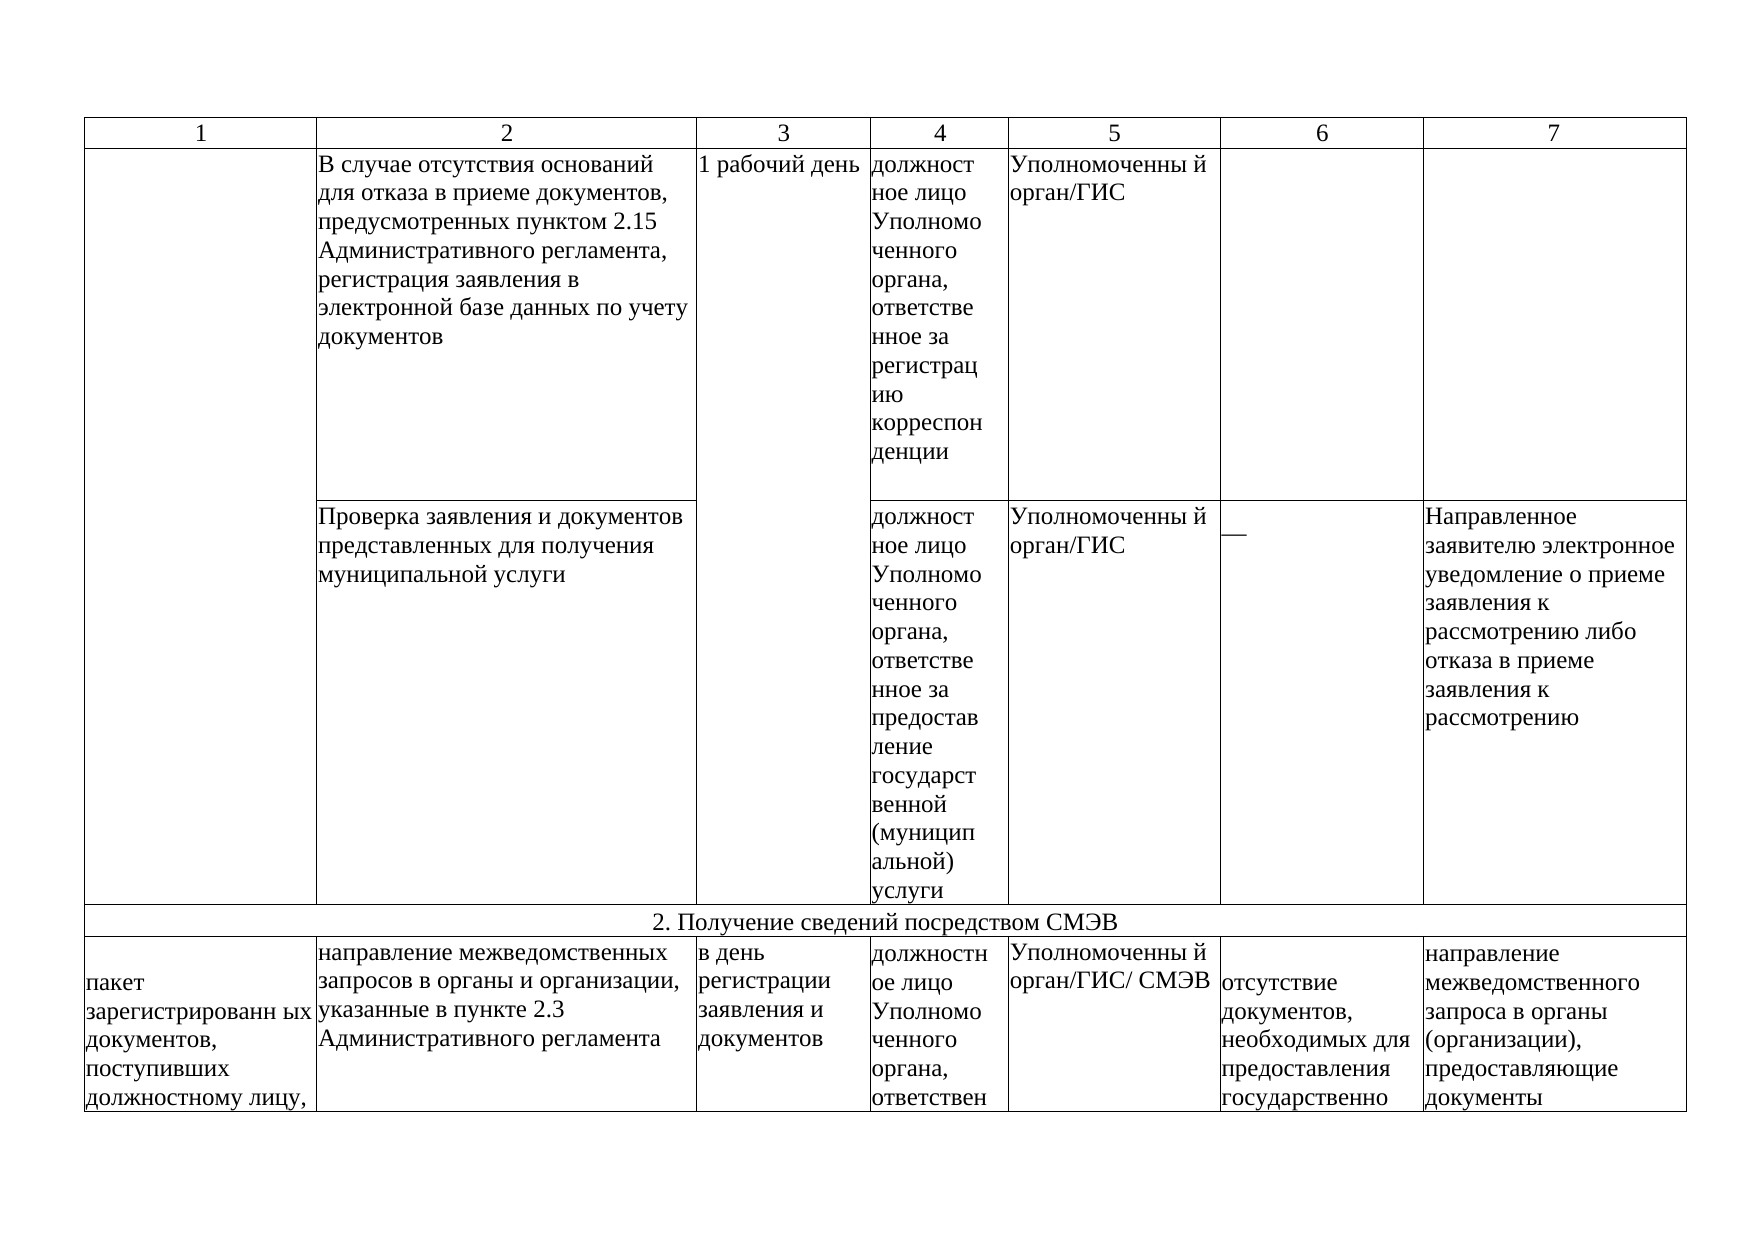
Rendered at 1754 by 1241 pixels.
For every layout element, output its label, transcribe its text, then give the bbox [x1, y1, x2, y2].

table_cell [1221, 149, 1423, 500]
table_cell должност ное лицо Уполномо ченного органа, ответстве нное за регистрац ию корреспон денции [871, 149, 1008, 500]
table_cell Уполномоченны й орган/ГИС/ СМЭВ [1009, 937, 1220, 1111]
table_header 4 [871, 118, 1008, 148]
table_cell В случае отсутствия оснований для отказа в приеме документов, предусмотренных пунктом 2.15 Административного регламента, регистрация заявления в электронной базе данных по учету документов [317, 149, 696, 500]
table_cell направление межведомственных запросов в органы и организации, указанные в пункте 2.3 Административного регламента [317, 937, 696, 1111]
table_cell [1424, 149, 1686, 500]
table_header 3 [697, 118, 870, 148]
table_cell 2. Получение сведений посредством СМЭВ [85, 905, 1686, 936]
table_cell в день регистрации заявления и документов [697, 937, 870, 1111]
table_cell — [1221, 501, 1423, 904]
table_header 6 [1221, 118, 1423, 148]
table_cell должностн ое лицо Уполномо ченного органа, ответствен [871, 937, 1008, 1111]
table_cell Направленное заявителю электронное уведомление о приеме заявления к рассмотрению либо отказа в приеме заявления к рассмотрению [1424, 501, 1686, 904]
table_cell Уполномоченны й орган/ГИС [1009, 149, 1220, 500]
table_cell [85, 149, 316, 904]
table_cell отсутствие документов, необходимых для предоставления государственно [1221, 937, 1423, 1111]
table_cell пакет зарегистрированн ых документов, поступивших должностному лицу, [85, 937, 316, 1111]
table_header 1 [85, 118, 316, 148]
table_header 7 [1424, 118, 1686, 148]
table_header 5 [1009, 118, 1220, 148]
table_cell Уполномоченны й орган/ГИС [1009, 501, 1220, 904]
table_cell должност ное лицо Уполномо ченного органа, ответстве нное за предостав ление государст венной (муницип альной) услуги [871, 501, 1008, 904]
table_cell направление межведомственного запроса в органы (организации), предоставляющие документы [1424, 937, 1686, 1111]
table_header 2 [317, 118, 696, 148]
table_cell Проверка заявления и документов представленных для получения муниципальной услуги [317, 501, 696, 904]
table_cell 1 рабочий день [697, 149, 870, 904]
